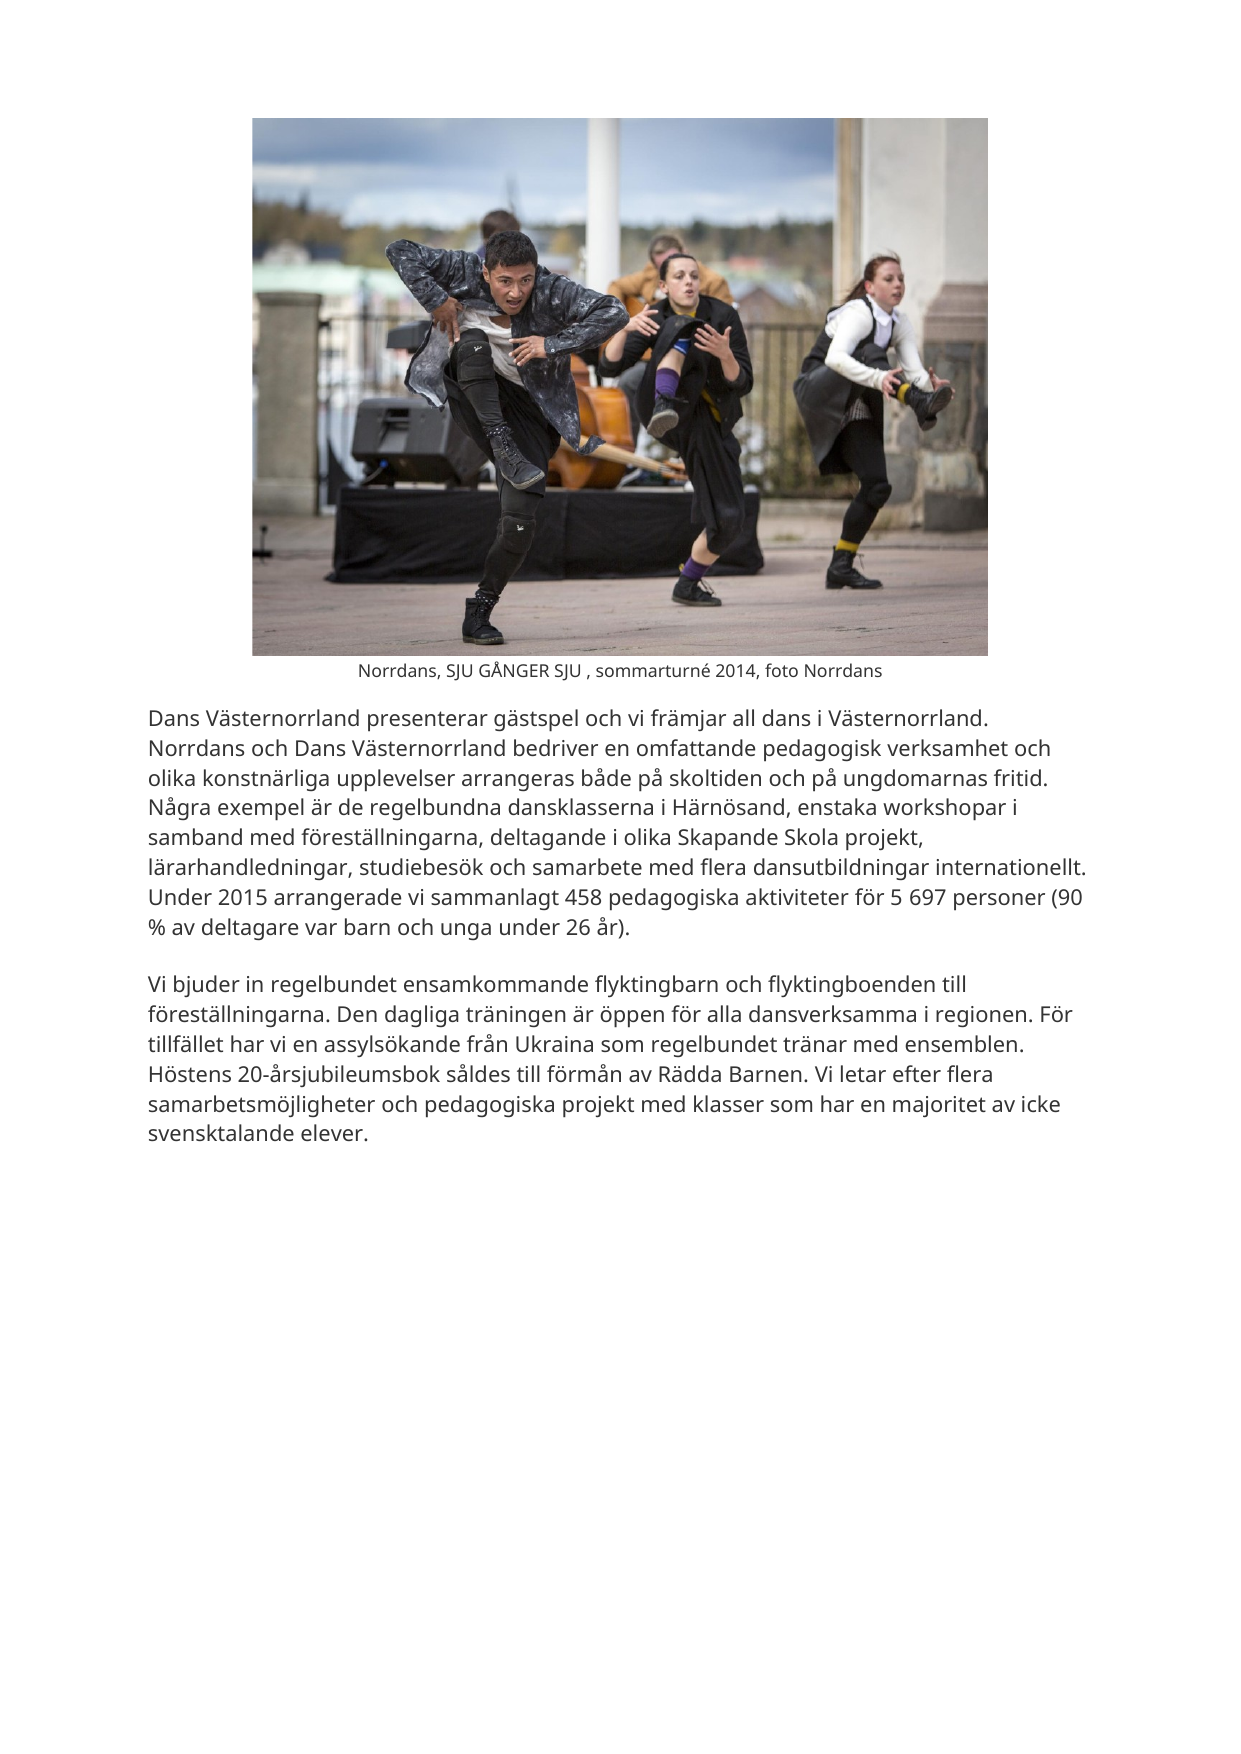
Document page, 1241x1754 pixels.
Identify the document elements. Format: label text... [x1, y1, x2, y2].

picture [252, 118, 988, 656]
text Vi bjuder in regelbundet ensamkommande flyktingbarn och flyktingboenden till föreställningarna. Den dagliga träningen är öppen för alla dansverksamma i regionen. För tillfället har vi en assylsökande från Ukraina som regelbundet tränar med ensemblen. Höstens 20-årsjubileumsbok såldes till förmån av Rädda Barnen. Vi letar efter flera samarbetsmöjligheter och pedagogiska projekt med klasser som har en majoritet av icke svensktalande elever. [148, 969, 1092, 1148]
text Dans Västernorrland presenterar gästspel och vi främjar all dans i Västernorrland. Norrdans och Dans Västernorrland bedriver en omfattande pedagogisk verksamhet och olika konstnärliga upplevelser arrangeras både på skoltiden och på ungdomarnas fritid. Några exempel är de regelbundna dansklasserna i Härnösand, enstaka workshopar i samband med föreställningarna, deltagande i olika Skapande Skola projekt, lärarhandledningar, studiebesök och samarbete med flera dansutbildningar internationellt. Under 2015 arrangerade vi sammanlagt 458 pedagogiska aktiviteter för 5 697 personer (90 % av deltagare var barn och unga under 26 år). [148, 703, 1092, 941]
text Norrdans, SJU GÅNGER SJU , sommarturné 2014, foto Norrdans [148, 656, 1092, 682]
